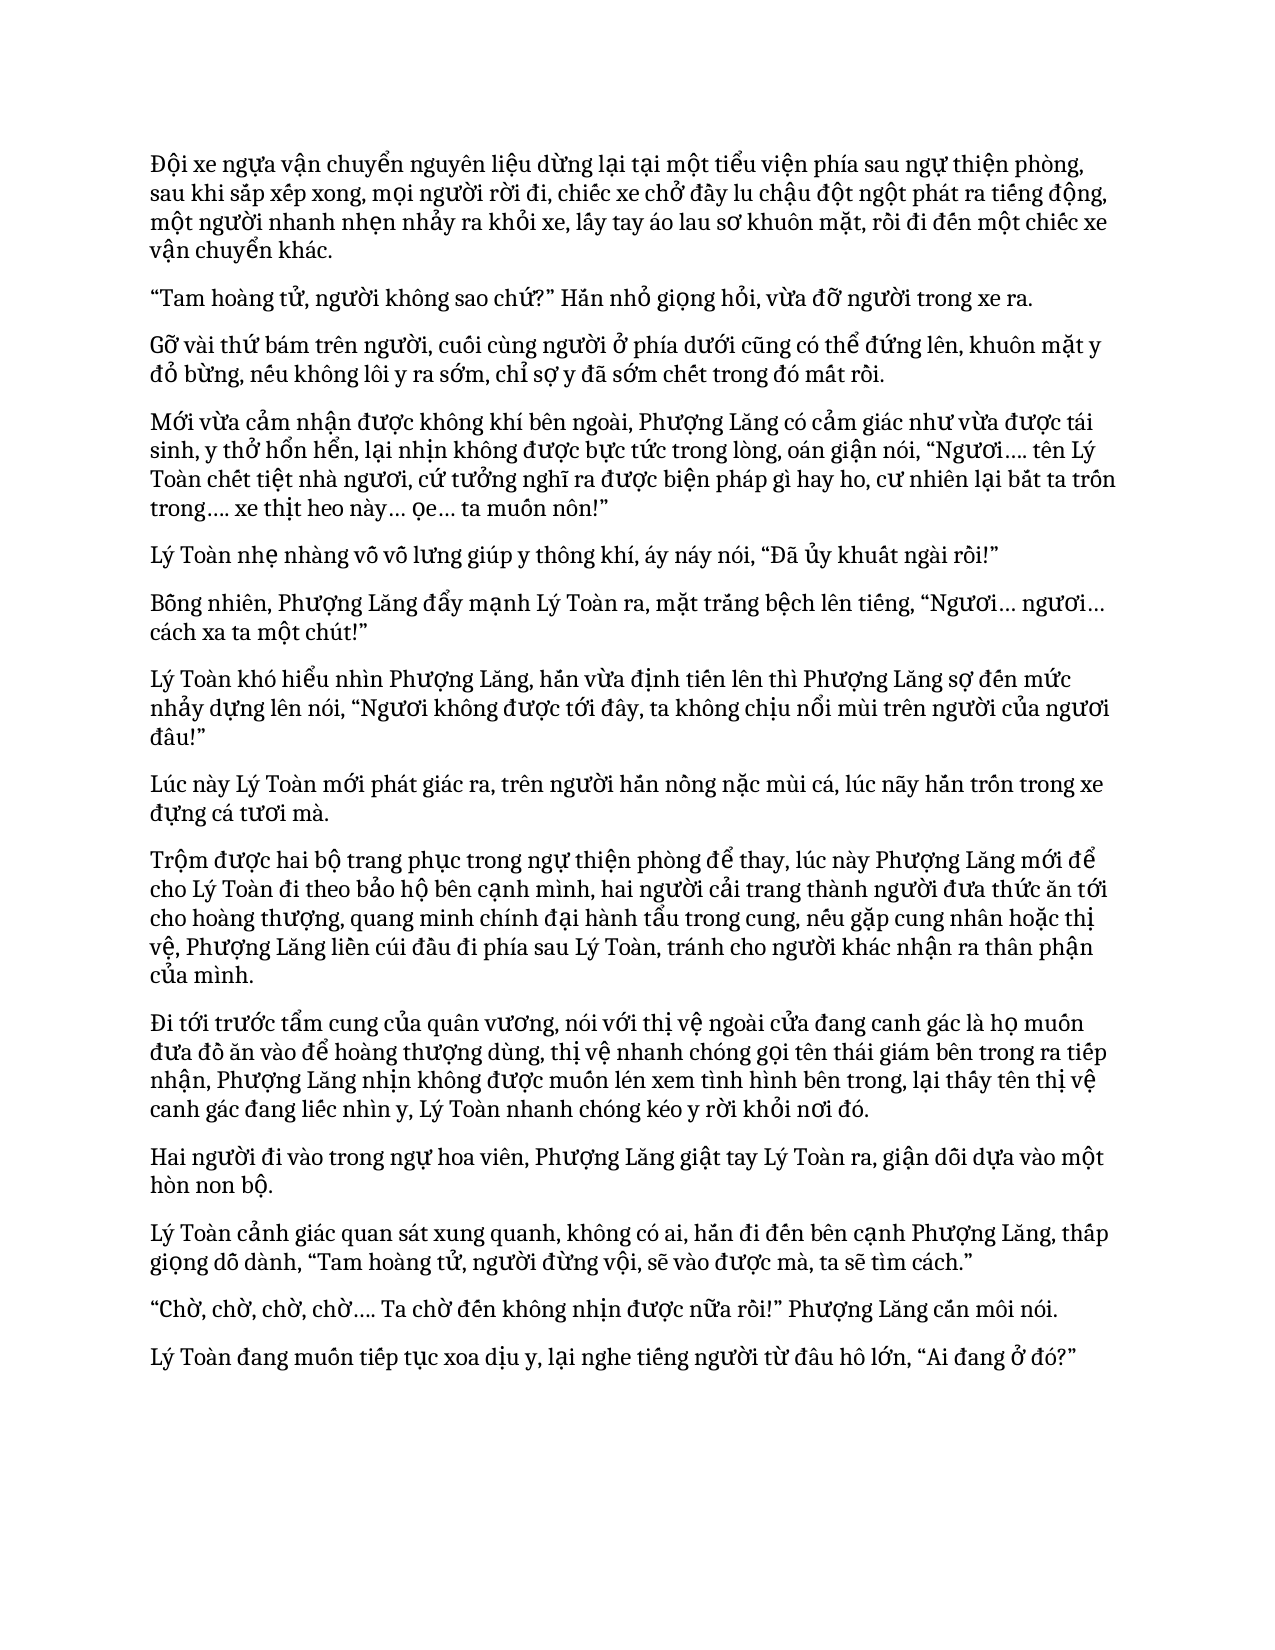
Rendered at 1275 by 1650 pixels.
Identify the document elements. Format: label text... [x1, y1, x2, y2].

text “Chờ, chờ, chờ, chờ…. Ta chờ đến không nhịn được nữa rồi!” Phượng Lăng cắn môi nói. [150, 1295, 1125, 1324]
text Mới vừa cảm nhận được không khí bên ngoài, Phượng Lăng có cảm giác như vừa được tái sinh, y thở hổn hển, lại nhịn không được bực tức trong lòng, oán giận nói, “Ngươi…. tên Lý Toàn chết tiệt nhà ngươi, cứ tưởng nghĩ ra được biện pháp gì hay ho, cư nhiên lại bắt ta trốn trong…. xe thịt heo này… ọe… ta muốn nôn!” [150, 407, 1125, 522]
text Lý Toàn đang muốn tiếp tục xoa dịu y, lại nghe tiếng người từ đâu hô lớn, “Ai đang ở đó?” [150, 1342, 1125, 1429]
text Lý Toàn nhẹ nhàng vỗ vỗ lưng giúp y thông khí, áy náy nói, “Đã ủy khuất ngài rồi!” [150, 541, 1125, 570]
text Lúc này Lý Toàn mới phát giác ra, trên người hắn nồng nặc mùi cá, lúc nãy hắn trốn trong xe đựng cá tươi mà. [150, 770, 1125, 827]
text Bỗng nhiên, Phượng Lăng đẩy mạnh Lý Toàn ra, mặt trắng bệch lên tiếng, “Ngươi… ngươi… cách xa ta một chút!” [150, 589, 1125, 646]
text Hai người đi vào trong ngự hoa viên, Phượng Lăng giật tay Lý Toàn ra, giận dỗi dựa vào một hòn non bộ. [150, 1142, 1125, 1200]
text Lý Toàn khó hiểu nhìn Phượng Lăng, hắn vừa định tiến lên thì Phượng Lăng sợ đến mức nhảy dựng lên nói, “Ngươi không được tới đây, ta không chịu nổi mùi trên người của ngươi đâu!” [150, 665, 1125, 751]
text Lý Toàn cảnh giác quan sát xung quanh, không có ai, hắn đi đến bên cạnh Phượng Lăng, thấp giọng dỗ dành, “Tam hoàng tử, người đừng vội, sẽ vào được mà, ta sẽ tìm cách.” [150, 1219, 1125, 1276]
text Gỡ vài thứ bám trên người, cuối cùng người ở phía dưới cũng có thể đứng lên, khuôn mặt y đỏ bừng, nếu không lôi y ra sớm, chỉ sợ y đã sớm chết trong đó mất rồi. [150, 331, 1125, 389]
text Đội xe ngựa vận chuyển nguyên liệu dừng lại tại một tiểu viện phía sau ngự thiện phòng, sau khi sắp xếp xong, mọi người rời đi, chiếc xe chở đầy lu chậu đột ngột phát ra tiếng động, một người nhanh nhẹn nhảy ra khỏi xe, lấy tay áo lau sơ khuôn mặt, rồi đi đến một chiếc xe vận chuyển khác. [150, 150, 1125, 265]
text “Tam hoàng tử, người không sao chứ?” Hắn nhỏ giọng hỏi, vừa đỡ người trong xe ra. [150, 284, 1125, 312]
text Trộm được hai bộ trang phục trong ngự thiện phòng để thay, lúc này Phượng Lăng mới để cho Lý Toàn đi theo bảo hộ bên cạnh mình, hai người cải trang thành người đưa thức ăn tới cho hoàng thượng, quang minh chính đại hành tẩu trong cung, nếu gặp cung nhân hoặc thị vệ, Phượng Lăng liền cúi đầu đi phía sau Lý Toàn, tránh cho người khác nhận ra thân phận của mình. [150, 846, 1125, 990]
text Đi tới trước tẩm cung của quân vương, nói với thị vệ ngoài cửa đang canh gác là họ muốn đưa đồ ăn vào để hoàng thượng dùng, thị vệ nhanh chóng gọi tên thái giám bên trong ra tiếp nhận, Phượng Lăng nhịn không được muốn lén xem tình hình bên trong, lại thấy tên thị vệ canh gác đang liếc nhìn y, Lý Toàn nhanh chóng kéo y rời khỏi nơi đó. [150, 1009, 1125, 1124]
